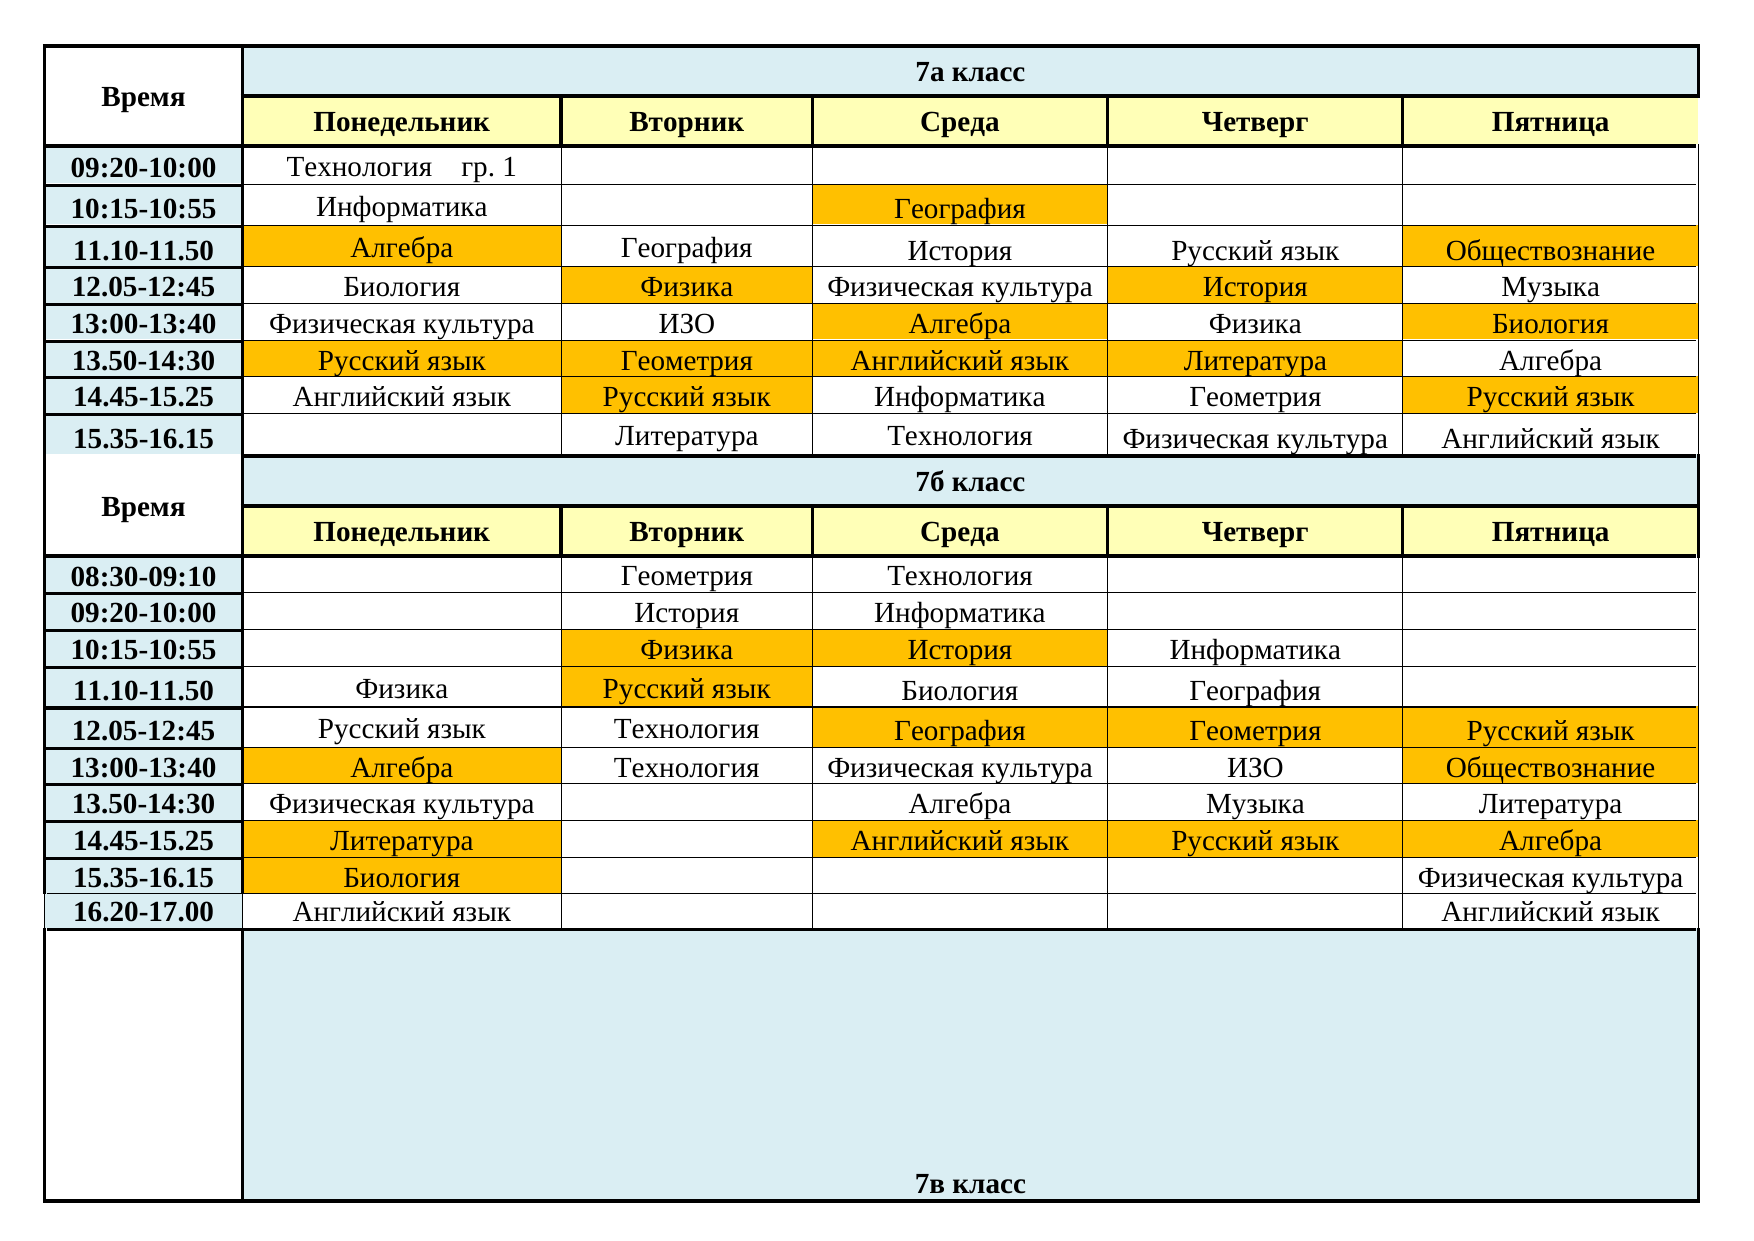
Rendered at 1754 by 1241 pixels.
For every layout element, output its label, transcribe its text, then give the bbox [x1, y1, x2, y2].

table_cell [1108, 858, 1402, 893]
table_cell [1403, 554, 1698, 592]
table_cell [562, 894, 812, 928]
table_cell 09:20-10:00 [46, 595, 241, 629]
table_cell Русский язык [244, 708, 561, 747]
table_cell [813, 148, 1107, 183]
table_cell 13.50-14:30 [46, 786, 241, 820]
table_cell [244, 414, 561, 454]
table_cell Музыка [1403, 266, 1698, 303]
table_cell Среда [814, 98, 1106, 144]
table_cell ИЗО [1108, 748, 1402, 783]
table_cell Время [46, 929, 241, 1199]
table_cell ИЗО [562, 304, 812, 339]
table_cell Литература [562, 414, 812, 454]
table_cell Английский язык [813, 341, 1107, 376]
table_cell [1108, 894, 1402, 928]
table_cell 15.35-16.15 [46, 416, 241, 454]
table_cell Технология [562, 708, 812, 747]
table_cell Физика [1108, 304, 1402, 339]
table_cell [562, 784, 812, 820]
table_cell Геометрия [1108, 708, 1402, 747]
table_cell Физическая культура [813, 748, 1107, 783]
table_cell Биология [813, 667, 1107, 706]
table_cell Вторник [563, 98, 811, 144]
table_cell [562, 148, 812, 183]
table_cell Четверг [1109, 508, 1401, 554]
table_cell Технология [562, 748, 812, 783]
table_cell Технология [813, 414, 1107, 454]
table_cell Алгебра [244, 226, 561, 266]
table_cell Геометрия [1108, 377, 1402, 413]
table_cell Физическая культура [1403, 857, 1698, 893]
table_cell История [562, 593, 812, 629]
table_cell Английский язык [813, 821, 1107, 857]
table_cell Алгебра [244, 748, 561, 783]
table_cell 09:20-10:00 [46, 148, 241, 183]
table_cell [1108, 148, 1402, 183]
table_cell 14.45-15.25 [46, 823, 241, 857]
table_cell 10:15-10:55 [46, 187, 241, 224]
table_cell Физическая культура [244, 304, 561, 339]
table_cell Литература [1108, 341, 1402, 376]
table_cell [1108, 593, 1402, 629]
table_cell [1108, 558, 1402, 592]
table_cell 08:30-09:10 [46, 558, 241, 592]
table_cell Литература [1403, 783, 1698, 820]
table_cell Физика [562, 630, 812, 666]
table_cell География [562, 226, 812, 266]
table_cell Русский язык [562, 377, 812, 413]
table_cell Физика [244, 667, 561, 706]
table_cell 11.10-11.50 [46, 228, 241, 266]
table_cell Технология гр. 1 [244, 148, 561, 183]
table_cell 11.10-11.50 [46, 669, 241, 706]
table_cell 7б класс [244, 454, 1697, 504]
table_cell [813, 858, 1107, 893]
table_cell 7в класс [244, 928, 1697, 1199]
table_cell Алгебра [1403, 820, 1698, 857]
table_cell 13:00-13:40 [46, 750, 241, 783]
table_cell [1403, 592, 1698, 629]
table_cell Понедельник [244, 508, 559, 554]
table_cell Русский язык [1108, 821, 1402, 857]
table_cell Информатика [1108, 630, 1402, 666]
table_cell Среда [814, 508, 1106, 554]
table_cell 12.05-12:45 [46, 269, 241, 303]
table_cell Алгебра [813, 784, 1107, 820]
table_cell История [813, 226, 1107, 266]
table_cell [1403, 666, 1698, 706]
table_cell Русский язык [1403, 376, 1698, 413]
table_cell Физическая культура [1108, 414, 1402, 454]
table_cell Английский язык [1403, 413, 1698, 454]
table_cell История [813, 630, 1107, 666]
table_cell Физика [562, 267, 812, 303]
table_cell Биология [244, 267, 561, 303]
table_cell Литература [244, 821, 561, 857]
table_cell Технология [813, 558, 1107, 592]
table_cell [244, 593, 561, 629]
table_cell [1108, 185, 1402, 224]
table_cell Английский язык [243, 894, 561, 928]
table_cell [813, 894, 1107, 928]
table_cell [1403, 144, 1698, 183]
table_cell Пятница [1404, 508, 1697, 554]
table_cell 14.45-15.25 [46, 379, 241, 413]
table_cell 10:15-10:55 [46, 632, 241, 666]
table_header Время [46, 48, 241, 144]
table_cell 15.35-16.15 [46, 860, 241, 893]
table_cell Вторник [563, 508, 811, 554]
table_cell Четверг [1109, 98, 1401, 144]
table_cell Пятница [1404, 98, 1698, 144]
table_cell История [1108, 267, 1402, 303]
table_cell Английский язык [1403, 893, 1698, 928]
table_cell Информатика [813, 593, 1107, 629]
table_cell Музыка [1108, 784, 1402, 820]
table_cell [562, 858, 812, 893]
table_cell Информатика [813, 377, 1107, 413]
table_cell Русский язык [244, 341, 561, 376]
table_cell 12.05-12:45 [46, 710, 241, 747]
table_cell [1403, 629, 1698, 666]
table_cell Обществознание [1403, 225, 1698, 266]
table_cell Геометрия [562, 341, 812, 376]
table_cell [244, 558, 561, 592]
table_cell Время [46, 454, 241, 554]
table_cell География [1108, 667, 1402, 706]
table_cell Алгебра [1403, 340, 1698, 376]
table_cell 13.50-14:30 [46, 343, 241, 376]
table_cell Информатика [244, 185, 561, 224]
table_cell [562, 185, 812, 224]
table_cell Понедельник [244, 98, 559, 144]
table_cell Геометрия [562, 558, 812, 592]
table_cell 16.20-17.00 [45, 894, 242, 928]
table_cell Русский язык [1403, 706, 1698, 747]
table_cell Русский язык [562, 667, 812, 706]
table_cell Физическая культура [244, 784, 561, 820]
table_cell География [813, 185, 1107, 224]
table_cell Физическая культура [813, 267, 1107, 303]
table_cell Русский язык [1108, 226, 1402, 266]
table_cell Биология [1403, 303, 1698, 339]
table_cell [244, 630, 561, 666]
table_cell 13:00-13:40 [46, 306, 241, 339]
table_cell Английский язык [244, 377, 561, 413]
table_cell География [813, 708, 1107, 747]
table_cell [562, 821, 812, 857]
table_header 7а класс [244, 48, 1697, 94]
table_cell [1403, 184, 1698, 224]
table_cell Биология [244, 858, 561, 893]
table_cell Алгебра [813, 304, 1107, 339]
table_cell Обществознание [1403, 747, 1698, 783]
